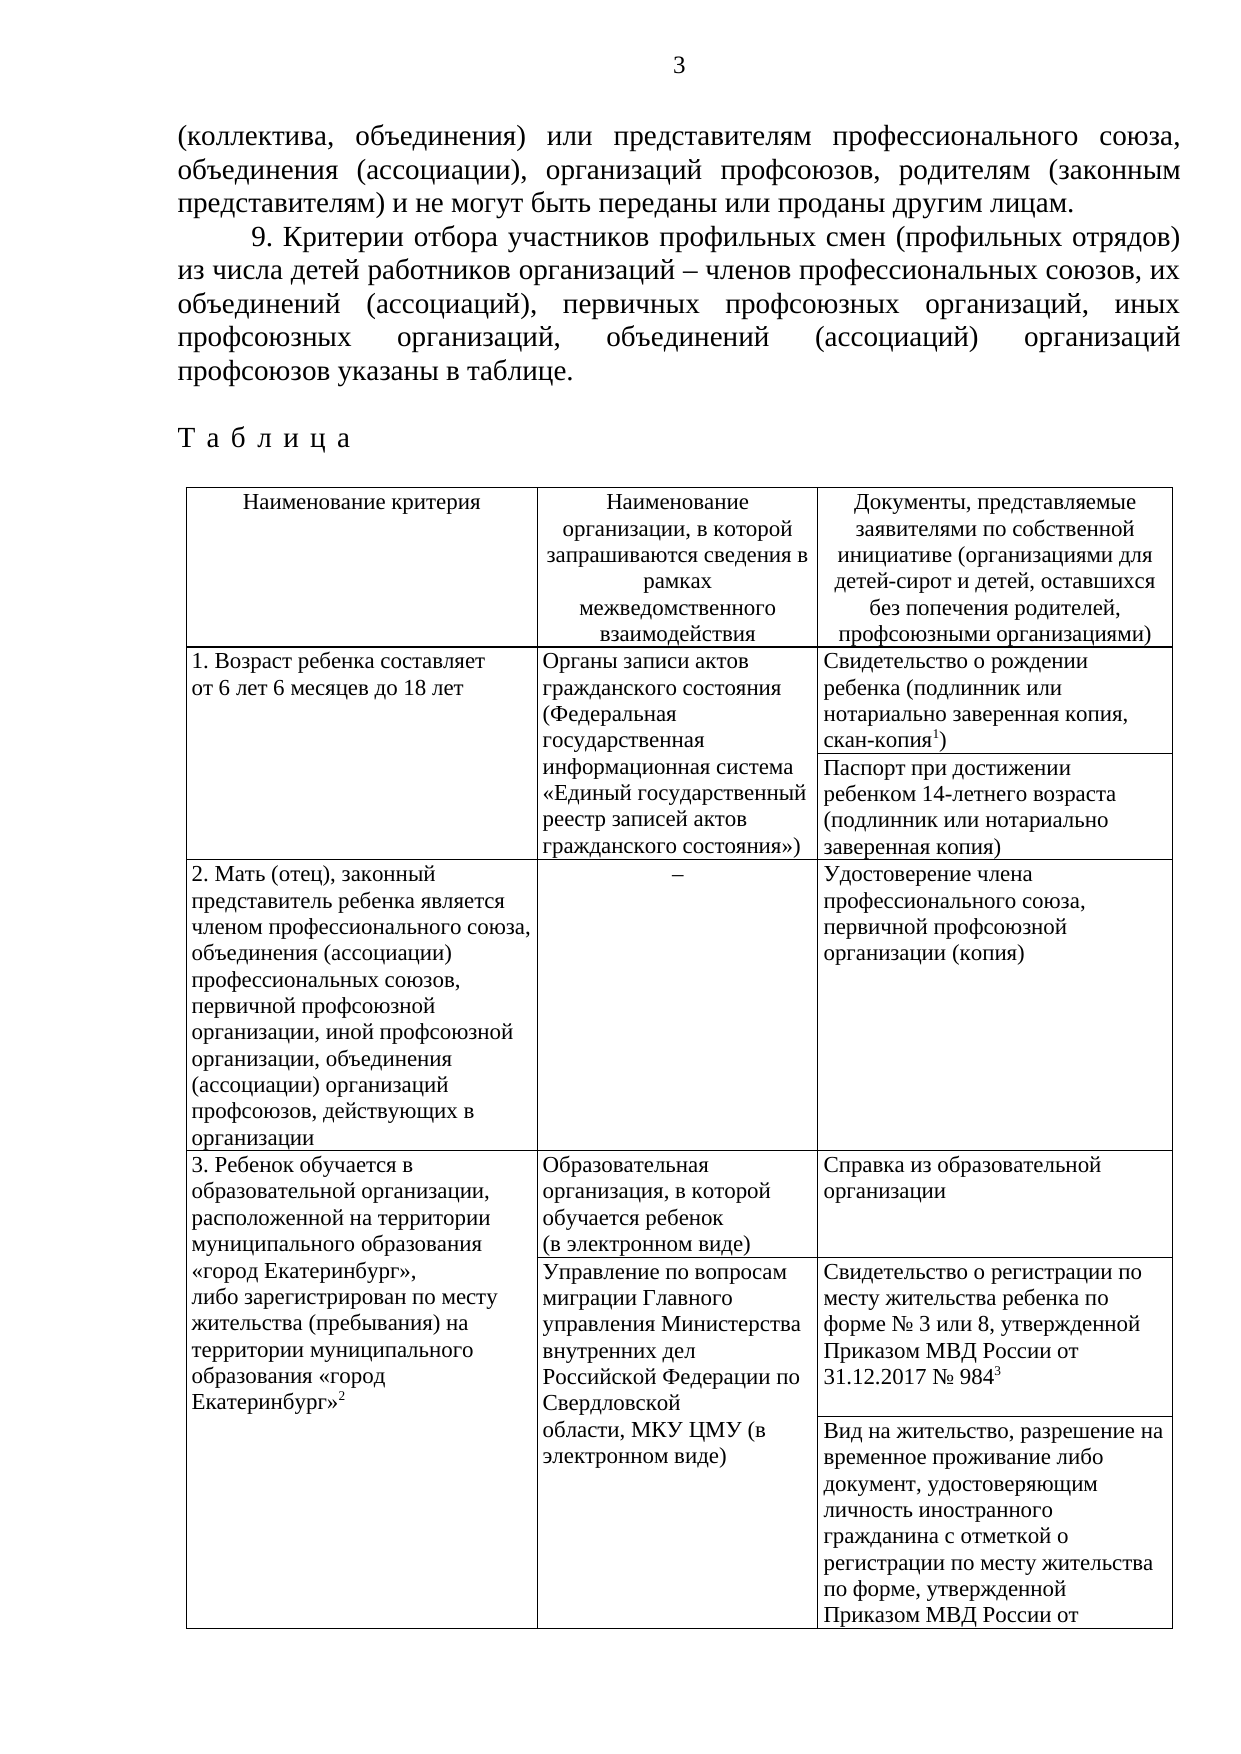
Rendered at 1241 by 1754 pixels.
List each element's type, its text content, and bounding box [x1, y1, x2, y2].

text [177, 118, 1181, 219]
table_cell Возраст ребенка составляет от 6 лет 6 месяцев до 18 лет [187, 648, 537, 859]
table_header Наименование организации, в которой запрашиваются сведения в рамках межведомственного взаимодействия [538, 488, 817, 646]
text Т а б л и ц а [177, 420, 1181, 454]
table_header Документы, представляемые заявителями по собственной инициативе (организациями для детей-сирот и детей, оставшихся без попечения родителей, профсоюзными организациями) [818, 488, 1172, 646]
table_cell Справка из образовательной организации [818, 1151, 1172, 1257]
table_cell Свидетельство о регистрации по месту жительства ребенка по форме № 3 или 8, утвержденной Приказом МВД России от 31.12.2017 № 9843 [818, 1258, 1172, 1416]
table_cell Органы записи актов гражданского состояния (Федеральная государственная информационная система «Единый государственный реестр записей актов гражданского состояния») [538, 648, 817, 859]
table_cell – [538, 860, 817, 1150]
table_cell Образовательная организация, в которой обучается ребенок (в электронном виде) [538, 1151, 817, 1257]
table_cell Удостоверение члена профессионального союза, первичной профсоюзной организации (копия) [818, 860, 1172, 1150]
table_header Наименование критерия [187, 488, 537, 646]
table_cell Паспорт при достижении ребенком 14-летнего возраста (подлинник или нотариально заверенная копия) [818, 754, 1172, 859]
text 9. Критерии отбора участников профильных смен (профильных отрядов) из числа детей работников организаций – членов профессиональных союзов, их объединений (ассоциаций), первичных профсоюзных организаций, иных профсоюзных организаций, объединений (ассоциаций) организаций профсоюзов указаны в таблице. [177, 219, 1181, 387]
table_cell Управление по вопросам миграции Главного управления Министерства внутренних дел Российской Федерации по Свердловской области, МКУ ЦМУ (в электронном виде) [538, 1258, 817, 1628]
table_cell 3. Ребенок обучается в образовательной организации, расположенной на территории муниципального образования «город Екатеринбург», либо зарегистрирован по месту жительства (пребывания) на территории муниципального образования «город Екатеринбург»2 [187, 1151, 537, 1628]
table_cell 2. Мать (отец), законный представитель ребенка является членом профессионального союза, объединения (ассоциации) профессиональных союзов, первичной профсоюзной организации, иной профсоюзной организации, объединения (ассоциации) организаций профсоюзов, действующих в организации [187, 860, 537, 1150]
table_cell Свидетельство о рождении ребенка (подлинник или нотариально заверенная копия, скан-копия1) [818, 648, 1172, 753]
